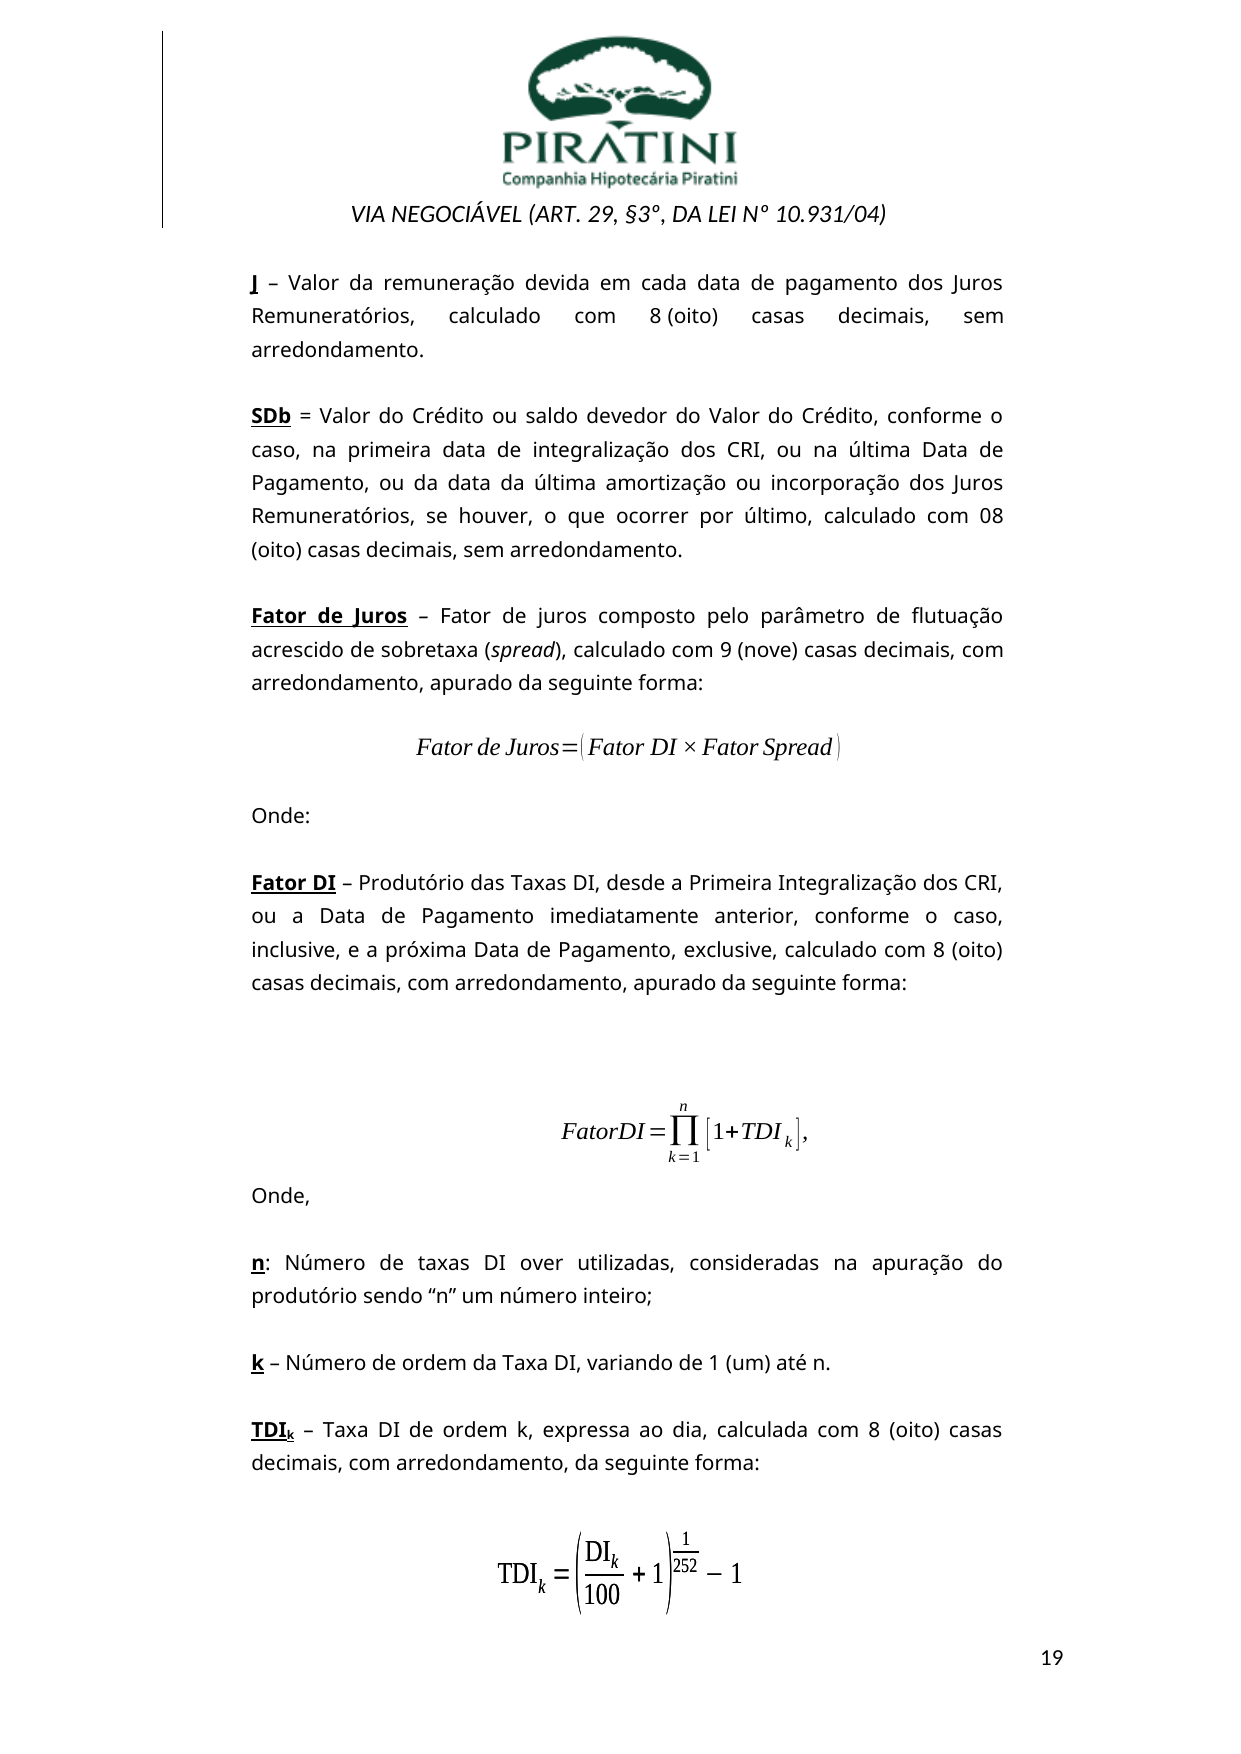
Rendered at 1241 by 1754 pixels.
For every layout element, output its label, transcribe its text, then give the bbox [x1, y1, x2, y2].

text Fator DI – Produtório das Taxas DI, desde a Primeira Integralização dos CRI, ou a Data de Pagamento imediatamente anterior, conforme o caso, inclusive, e a próxima Data de Pagamento, exclusive, calculado com 8 (oito) casas decimais, com arredondamento, apurado da seguinte forma: [251, 864, 1004, 997]
text n: Número de taxas DI over utilizadas, consideradas na apuração do produtório sendo “n” um número inteiro; [251, 1244, 1004, 1311]
picture [502, 30, 738, 198]
text J – Valor da remuneração devida em cada data de pagamento dos Juros Remuneratórios, calculado com 8 (oito) casas decimais, sem arredondamento. [251, 264, 1004, 364]
text Fator de Juros – Fator de juros composto pelo parâmetro de flutuação acrescido de sobretaxa (spread), calculado com 9 (nove) casas decimais, com arredondamento, apurado da seguinte forma: [251, 597, 1004, 697]
text Onde, [251, 1177, 1004, 1211]
text k – Número de ordem da Taxa DI, variando de 1 (um) até n. [251, 1344, 1004, 1377]
text TDIk – Taxa DI de ordem k, expressa ao dia, calculada com 8 (oito) casas decimais, com arredondamento, da seguinte forma: [251, 1411, 1004, 1477]
text SDb = Valor do Crédito ou saldo devedor do Valor do Crédito, conforme o caso, na primeira data de integralização dos CRI, ou na última Data de Pagamento, ou da data da última amortização ou incorporação dos Juros Remuneratórios, se houver, o que ocorrer por último, calculado com 08 (oito) casas decimais, sem arredondamento. [251, 397, 1004, 564]
text Onde: [251, 797, 1004, 830]
